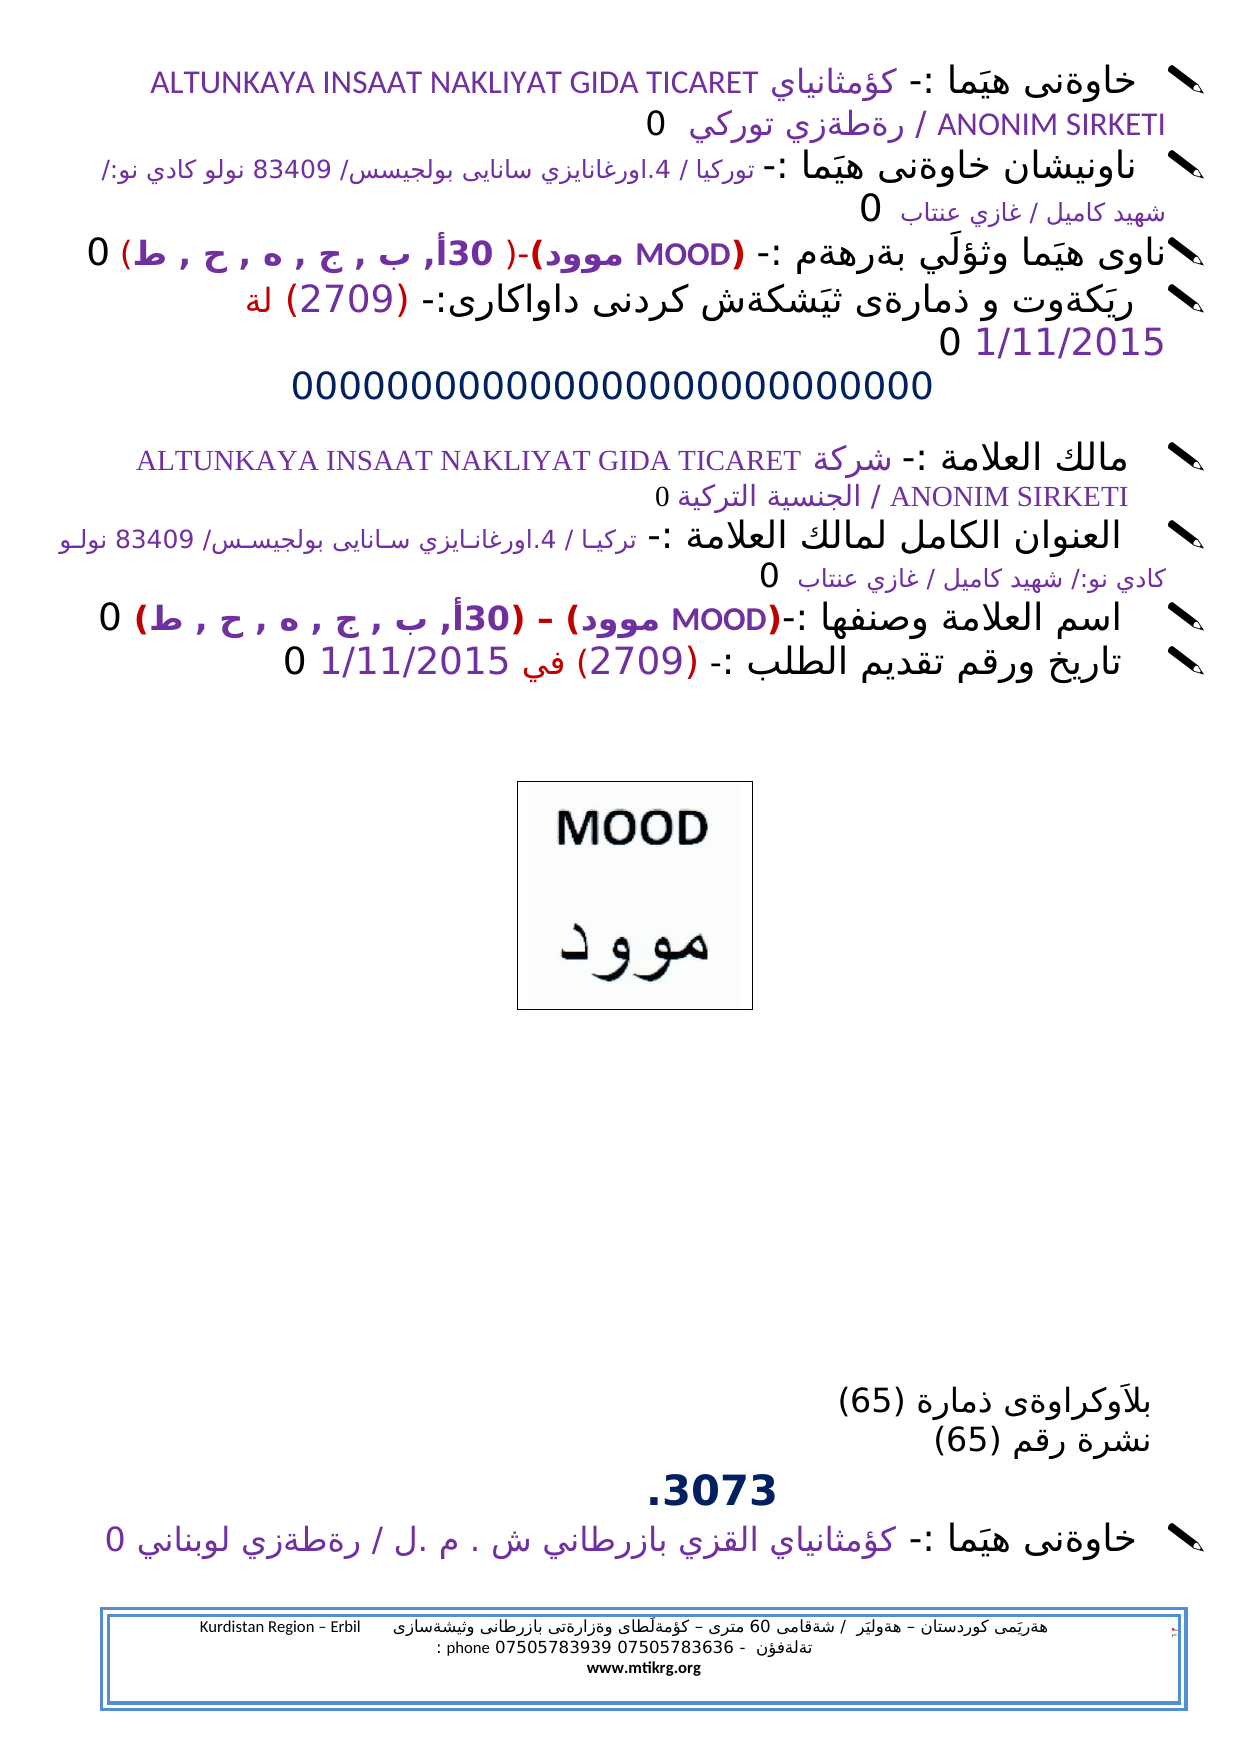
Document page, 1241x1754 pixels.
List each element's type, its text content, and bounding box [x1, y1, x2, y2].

text 000000000000000000000000000 [59, 364, 1166, 408]
text بلاَوكراوةى ذمارة (65) [59, 1381, 1152, 1420]
picture [528, 782, 742, 1009]
list مالك العلامة :- شركة ALTUNKAYA INSAAT NAKLIYAT GIDA TICARET ANONIM SIRKETI / الجنسية التركية 0 [59, 435, 1166, 513]
list ناوى هيَما وثؤلَي بةرهةم :- (MOOD موود)-( 30أ, ب , ج , ه , ح , ط) 0 [59, 231, 1166, 274]
picture [1172, 1619, 1178, 1641]
list ريَكةوت و ذمارةى ثيَشكةش كردنى داواكارى:- (2709) لة 1/11/2015 0 [59, 277, 1166, 364]
table_header [742, 782, 752, 1009]
list اسم العلامة وصنفها :-(MOOD موود) – (30أ, ب , ج , ه , ح , ط) 0 [59, 596, 1166, 639]
table_header [518, 782, 528, 1009]
list خاوةنى هيَما :- كؤمثانياي القزي بازرطاني ش . م .ل / رةطةزي لوبناني 0 [59, 1517, 1166, 1560]
list خاوةنى هيَما :- كؤمثانياي ALTUNKAYA INSAAT NAKLIYAT GIDA TICARET ANONIM SIRKETI / رةطةزي توركي 0 [59, 59, 1166, 143]
list ناونيشان خاوةنى هيَما :- توركيا / 4.اورغانايزي سانايى بولجيسس/ 83409 نولو كادي نو:/ شهيد كاميل / غازي عنتاب 0 [59, 143, 1166, 231]
text نشرة رقم (65) [59, 1420, 1152, 1459]
list العنوان الكامل لمالك العلامة :- تركيا / 4.اورغانايزي سانايى بولجيسس/ 83409 نولو كادي نو:/ شهيد كاميل / غازي عنتاب 0 [59, 513, 1166, 596]
list تاريخ ورقم تقديم الطلب :- (2709) في 1/11/2015 0 [59, 639, 1166, 683]
